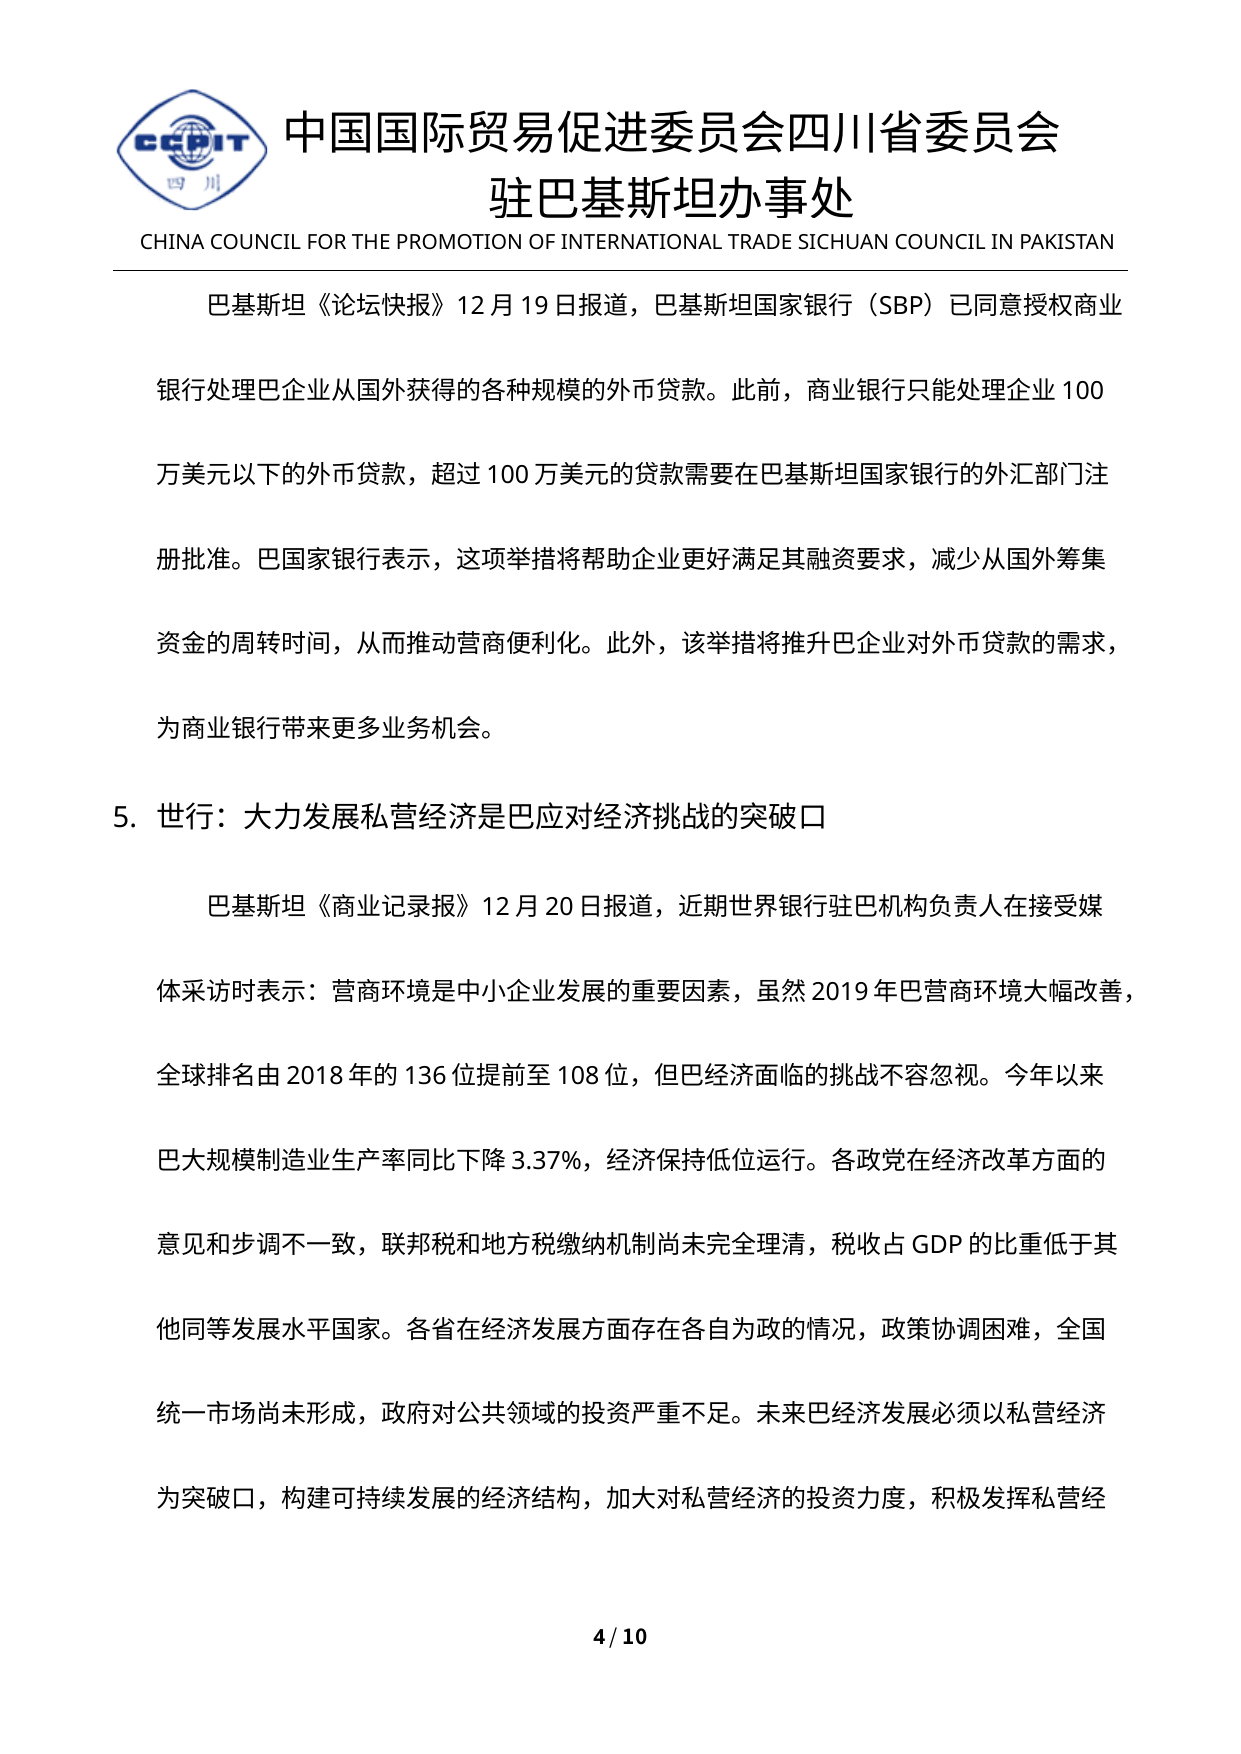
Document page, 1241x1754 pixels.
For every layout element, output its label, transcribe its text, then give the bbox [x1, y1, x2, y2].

picture [112, 88, 274, 212]
list 巴基斯坦《论坛快报》12月19日报道，巴基斯坦国家银行（SBP）已同意授权商业银行处理巴企业从国外获得的各种规模的外币贷款。此前，商业银行只能处理企业100万美元以下的外币贷款，超过100万美元的贷款需要在巴基斯坦国家银行的外汇部门注册批准。巴国家银行表示，这项举措将帮助企业更好满足其融资要求，减少从国外筹集资金的周转时间，从而推动营商便利化。此外，该举措将推升巴企业对外币贷款的需求，为商业银行带来更多业务机会。 [156, 271, 1128, 759]
list 世行：大力发展私营经济是巴应对经济挑战的突破口 [112, 782, 1128, 847]
